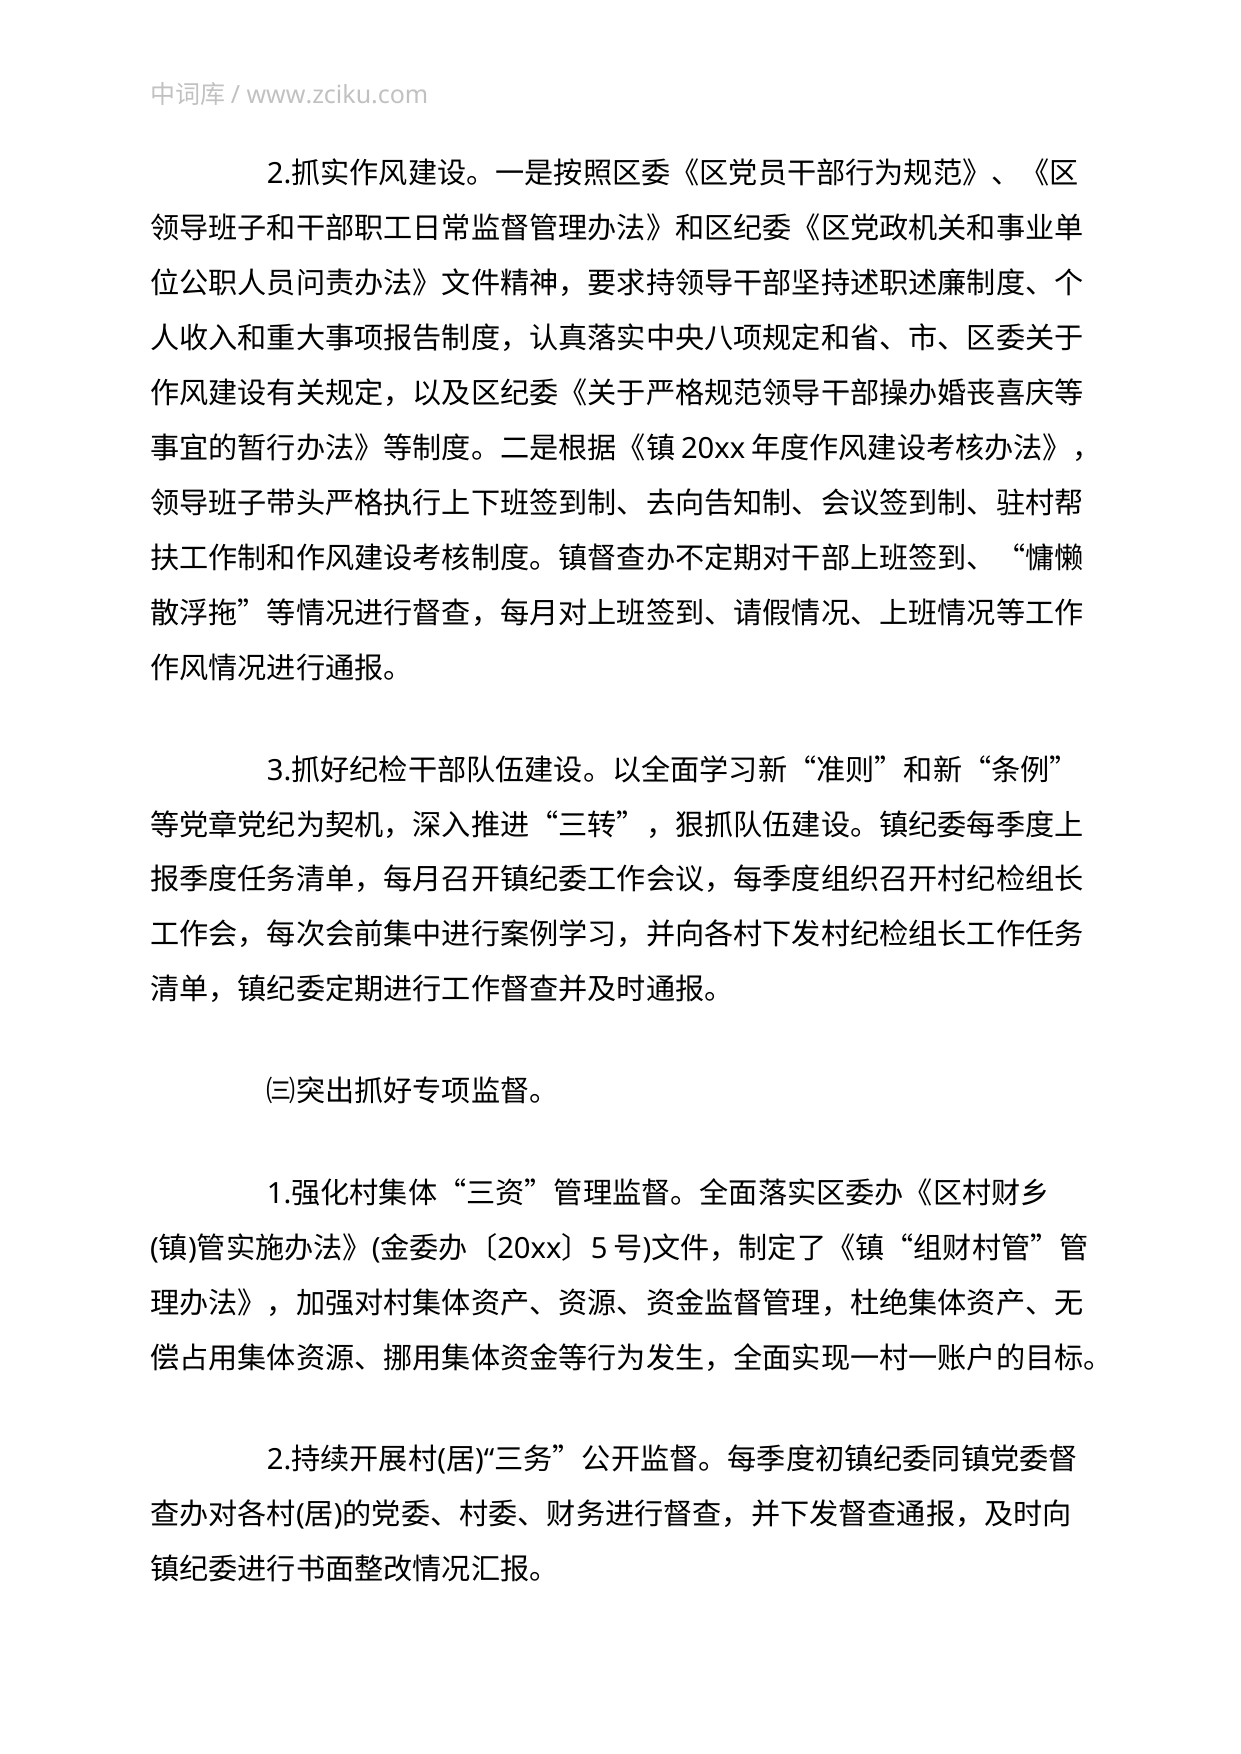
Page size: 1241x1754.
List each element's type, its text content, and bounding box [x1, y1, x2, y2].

text 2.抓实作风建设。一是按照区委《区党员干部行为规范》、《区领导班子和干部职工日常监督管理办法》和区纪委《区党政机关和事业单位公职人员问责办法》文件精神，要求持领导干部坚持述职述廉制度、个人收入和重大事项报告制度，认真落实中央八项规定和省、市、区委关于作风建设有关规定，以及区纪委《关于严格规范领导干部操办婚丧喜庆等事宜的暂行办法》等制度。二是根据《镇20xx年度作风建设考核办法》，领导班子带头严格执行上下班签到制、去向告知制、会议签到制、驻村帮扶工作制和作风建设考核制度。镇督查办不定期对干部上班签到、“慵懒散浮拖”等情况进行督查，每月对上班签到、请假情况、上班情况等工作作风情况进行通报。 [150, 150, 1090, 687]
text ㈢突出抓好专项监督。 [150, 1067, 1090, 1110]
text 2.持续开展村(居)“三务”公开监督。每季度初镇纪委同镇党委督查办对各村(居)的党委、村委、财务进行督查，并下发督查通报，及时向镇纪委进行书面整改情况汇报。 [150, 1436, 1090, 1588]
text 3.抓好纪检干部队伍建设。以全面学习新“准则”和新“条例”等党章党纪为契机，深入推进“三转”，狠抓队伍建设。镇纪委每季度上报季度任务清单，每月召开镇纪委工作会议，每季度组织召开村纪检组长工作会，每次会前集中进行案例学习，并向各村下发村纪检组长工作任务清单，镇纪委定期进行工作督查并及时通报。 [150, 746, 1090, 1008]
text 1.强化村集体“三资”管理监督。全面落实区委办《区村财乡(镇)管实施办法》(金委办〔20xx〕5号)文件，制定了《镇“组财村管”管理办法》，加强对村集体资产、资源、资金监督管理，杜绝集体资产、无偿占用集体资源、挪用集体资金等行为发生，全面实现一村一账户的目标。 [150, 1169, 1090, 1376]
